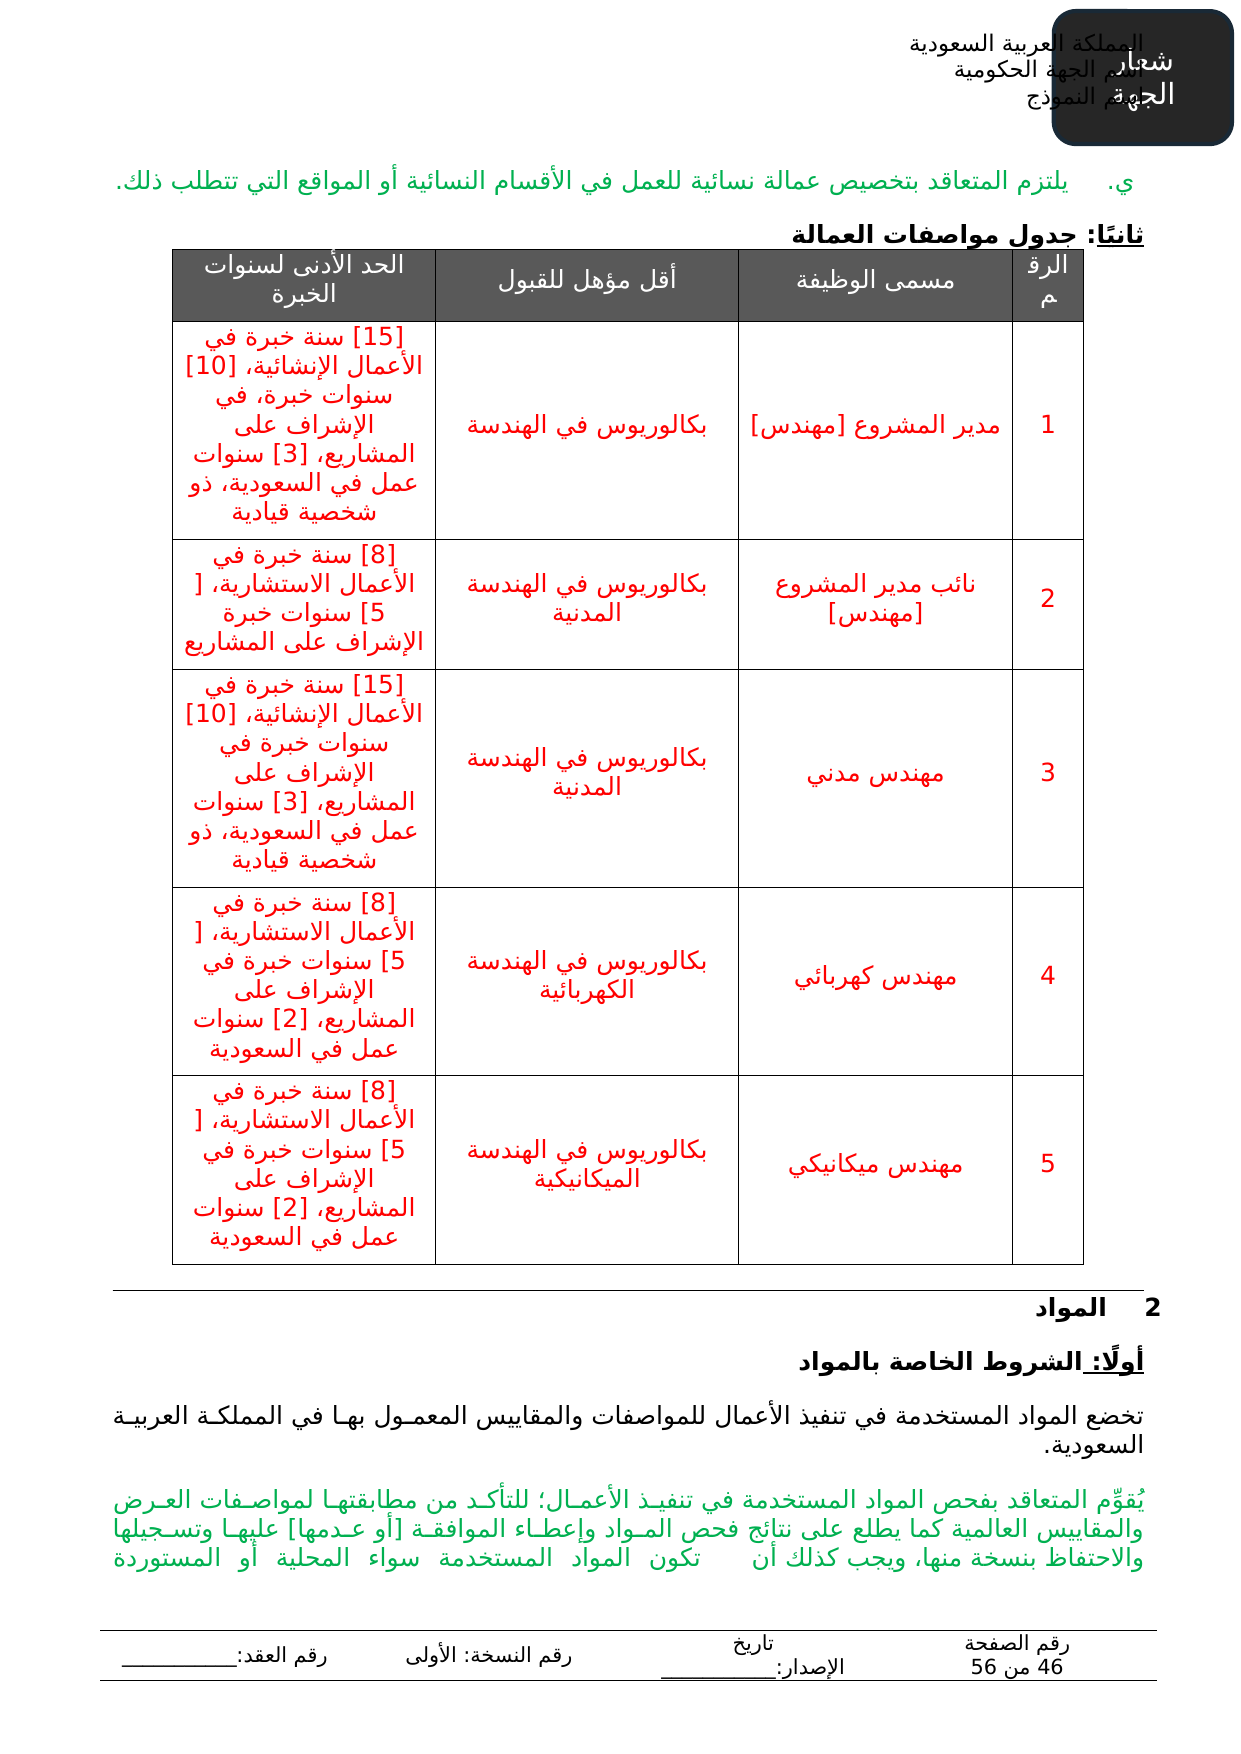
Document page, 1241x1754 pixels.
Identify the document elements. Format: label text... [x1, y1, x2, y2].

table_cell مدير المشروع [مهندس] [739, 322, 1012, 539]
table_cell [8] سنة خبرة في الأعمال الاستشارية، [5] سنوات خبرة في الإشراف على المشاريع، [2] سنوات عمل في السعودية [173, 1076, 435, 1264]
table_cell بكالوريوس في الهندسة الميكانيكية [436, 1076, 738, 1264]
table_cell [8] سنة خبرة في الأعمال الاستشارية، [5] سنوات خبرة الإشراف على المشاريع [173, 540, 435, 669]
table_header أقل مؤهل للقبول [436, 250, 738, 321]
table_cell مهندس ميكانيكي [739, 1076, 1012, 1264]
table_cell 2 [1013, 540, 1083, 669]
table_cell 3 [1013, 670, 1083, 887]
table_header مسمى الوظيفة [739, 250, 1012, 321]
table_cell مهندس مدني [739, 670, 1012, 887]
subtitle المواد [112, 1291, 1144, 1322]
table_cell بكالوريوس في الهندسة [436, 322, 738, 539]
table_cell نائب مدير المشروع [مهندس] [739, 540, 1012, 669]
table_header الحد الأدنى لسنوات الخبرة [173, 250, 435, 321]
table_cell مهندس كهربائي [739, 888, 1012, 1075]
table_cell بكالوريوس في الهندسة الكهربائية [436, 888, 738, 1075]
text تخضع المواد المستخدمة في تنفيذ الأعمال للمواصفات والمقاييس المعمول بها في المملكة العربية السعودية. [112, 1401, 1144, 1460]
table_cell بكالوريوس في الهندسة المدنية [436, 540, 738, 669]
text ثانيًا: جدول مواصفات العمالة [112, 220, 1144, 249]
table_cell [15] سنة خبرة في الأعمال الإنشائية، [10] سنوات خبرة، في الإشراف على المشاريع، [3] سنوات عمل في السعودية، ذو شخصية قيادية [173, 322, 435, 539]
table_cell 4 [1013, 888, 1083, 1075]
table_cell 1 [1013, 322, 1083, 539]
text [112, 1485, 1144, 1572]
text أولًا: الشروط الخاصة بالمواد [112, 1347, 1144, 1376]
list يلتزم المتعاقد بتخصيص عمالة نسائية للعمل في الأقسام النسائية أو المواقع التي تتطلب ذلك. [112, 166, 1107, 195]
table_cell 5 [1013, 1076, 1083, 1264]
table_cell [15] سنة خبرة في الأعمال الإنشائية، [10] سنوات خبرة في الإشراف على المشاريع، [3] سنوات عمل في السعودية، ذو شخصية قيادية [173, 670, 435, 887]
table_cell [8] سنة خبرة في الأعمال الاستشارية، [5] سنوات خبرة في الإشراف على المشاريع، [2] سنوات عمل في السعودية [173, 888, 435, 1075]
table_header الرقم [1013, 250, 1083, 321]
table_cell بكالوريوس في الهندسة المدنية [436, 670, 738, 887]
